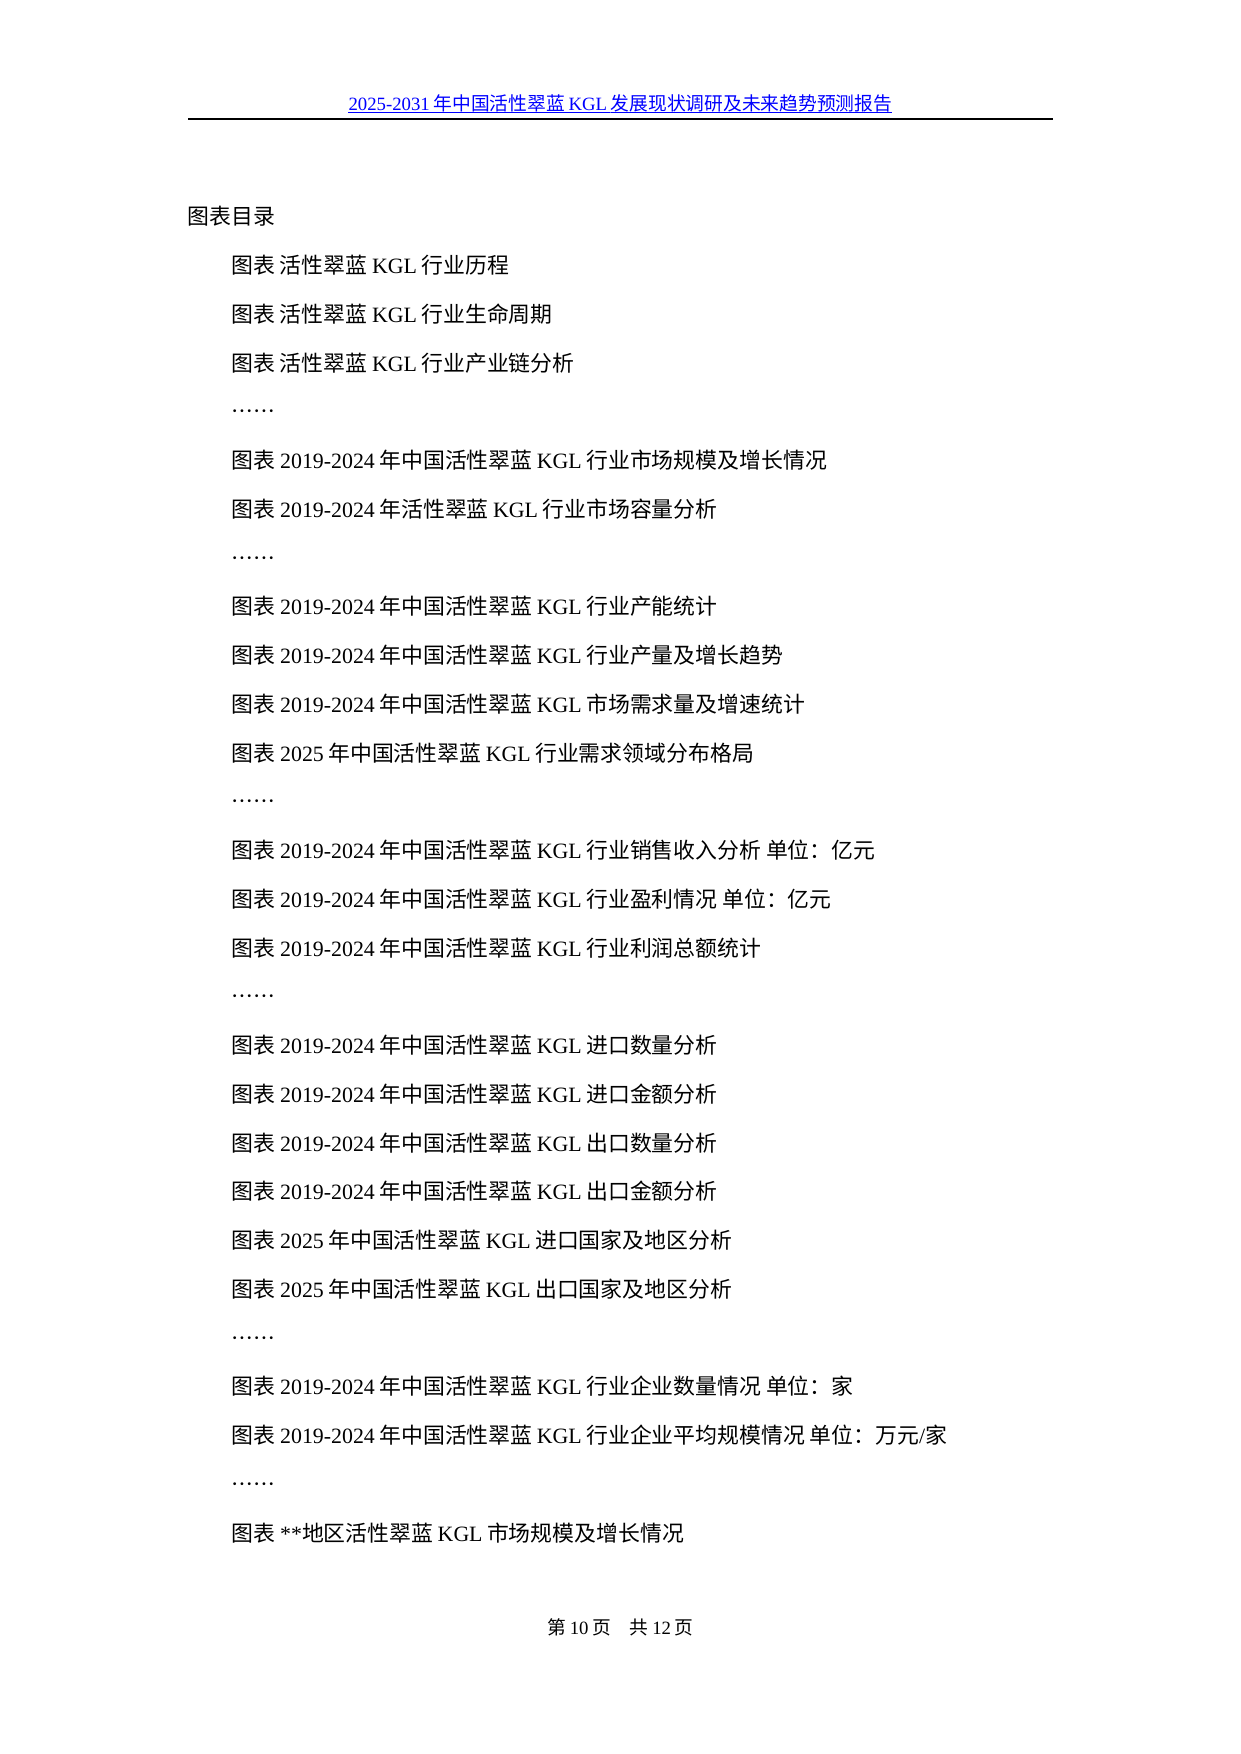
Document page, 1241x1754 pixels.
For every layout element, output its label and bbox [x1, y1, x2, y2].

text [187, 150, 1053, 1548]
